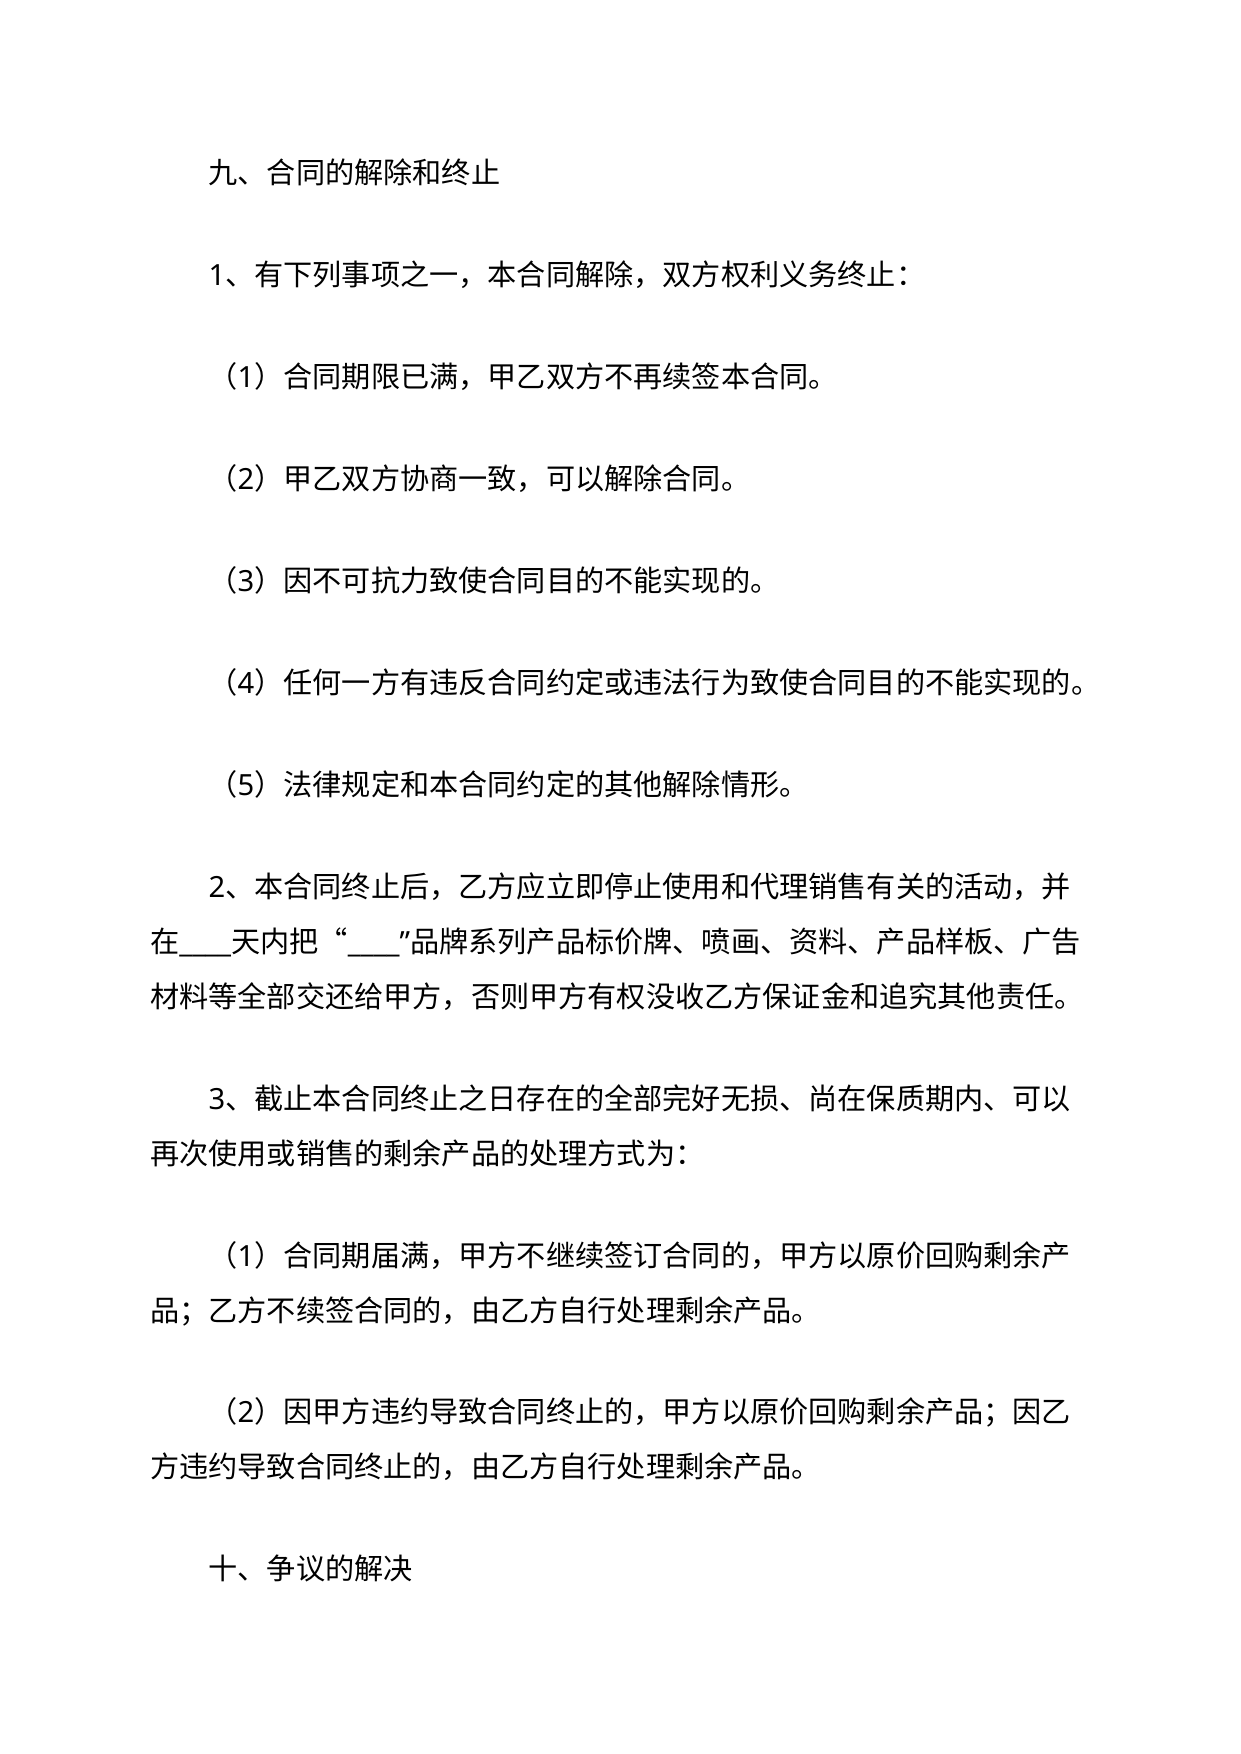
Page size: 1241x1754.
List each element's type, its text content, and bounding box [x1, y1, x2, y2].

text （4）任何一方有违反合同约定或违法行为致使合同目的不能实现的。 [150, 660, 1090, 702]
text （1）合同期届满，甲方不继续签订合同的，甲方以原价回购剩余产品；乙方不续签合同的，由乙方自行处理剩余产品。 [150, 1232, 1090, 1329]
text （1）合同期限已满，甲乙双方不再续签本合同。 [150, 354, 1090, 396]
text 3、截止本合同终止之日存在的全部完好无损、尚在保质期内、可以再次使用或销售的剩余产品的处理方式为： [150, 1075, 1090, 1173]
text （2）甲乙双方协商一致，可以解除合同。 [150, 456, 1090, 498]
text 十、争议的解决 [150, 1546, 1090, 1588]
text （3）因不可抗力致使合同目的不能实现的。 [150, 558, 1090, 600]
text 2、本合同终止后，乙方应立即停止使用和代理销售有关的活动，并在____天内把“____”品牌系列产品标价牌、喷画、资料、产品样板、广告材料等全部交还给甲方，否则甲方有权没收乙方保证金和追究其他责任。 [150, 864, 1090, 1016]
text 九、合同的解除和终止 [150, 150, 1090, 192]
text （5）法律规定和本合同约定的其他解除情形。 [150, 762, 1090, 804]
text （2）因甲方违约导致合同终止的，甲方以原价回购剩余产品；因乙方违约导致合同终止的，由乙方自行处理剩余产品。 [150, 1389, 1090, 1486]
text 1、有下列事项之一，本合同解除，双方权利义务终止： [150, 252, 1090, 294]
